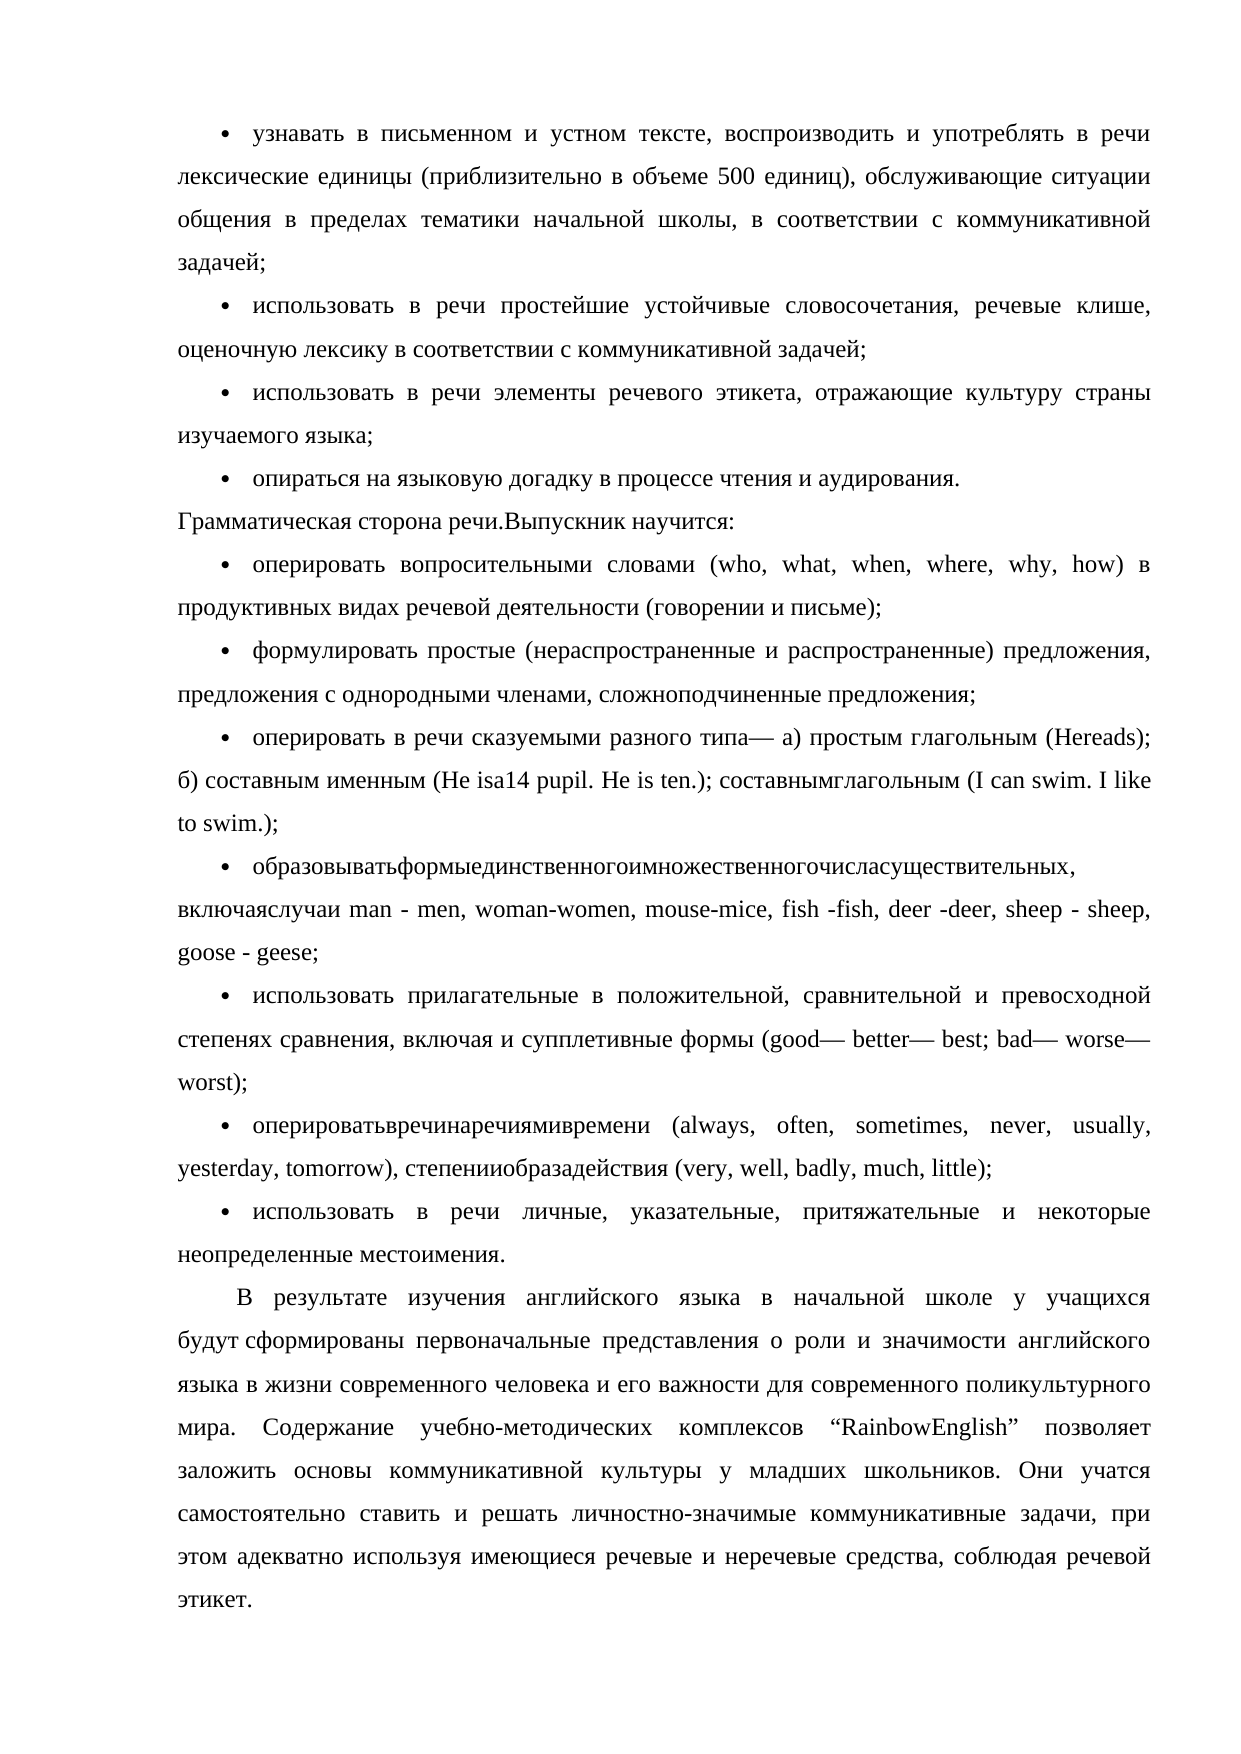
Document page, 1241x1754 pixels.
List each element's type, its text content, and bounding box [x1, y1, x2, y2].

list оперироватьвречинаречиямивремени (always, often, sometimes, never, usually, yesterday, tomorrow), степенииобразадействия (very, well, badly, much, little); [177, 1110, 1152, 1182]
list использовать в речи личные, указательные, притяжательные и некоторые неопределенные местоимения. [177, 1196, 1152, 1268]
text В результате изучения английского языка в начальной школе у учащихся будут сформированы первоначальные представления о роли и значимости английского языка в жизни современного человека и его важности для современного поликультурного мира. Содержание учебно-методических комплексов “RainbowEnglish” позволяет заложить основы коммуникативной культуры у младших школьников. Они учатся самостоятельно ставить и решать личностно-значимые коммуникативные задачи, при этом адекватно используя имеющиеся речевые и неречевые средства, соблюдая речевой этикет. [177, 1282, 1152, 1613]
text Грамматическая сторона речи.Выпускник научится: [177, 506, 1152, 535]
list оперировать вопросительными словами (who, what, when, where, why, how) в продуктивных видах речевой деятельности (говорении и письме); [177, 549, 1152, 621]
list использовать в речи простейшие устойчивые словосочетания, речевые клише, оценочную лексику в соответствии с коммуникативной задачей; [177, 291, 1152, 362]
list использовать прилагательные в положительной, сравнительной и превосходной степенях сравнения, включая и супплетивные формы (good— better— best; bad— worse— worst); [177, 981, 1152, 1096]
list оперировать в речи сказуемыми разного типа— а) простым глагольным (Hereads); б) составным именным (He isa14 pupil. He is ten.); составнымглагольным (I can swim. I like to swim.); [177, 722, 1152, 837]
list формулировать простые (нераспространенные и распространенные) предложения, предложения с однородными членами, сложноподчиненные предложения; [177, 636, 1152, 707]
list опираться на языковую догадку в процессе чтения и аудирования. [222, 463, 1152, 492]
list узнавать в письменном и устном тексте, воспроизводить и употреблять в речи лексические единицы (приблизительно в объеме 500 единиц), обслуживающие ситуации общения в пределах тематики начальной школы, в соответствии с коммуникативной задачей; [177, 118, 1152, 276]
list использовать в речи элементы речевого этикета, отражающие культуру страны изучаемого языка; [177, 377, 1152, 449]
list образовыватьформыединственногоимножественногочисласуществительных, включаяслучаи man - men, woman-women, mouse-mice, fish -fish, deer -deer, sheep - sheep, goose - geese; [177, 851, 1152, 966]
